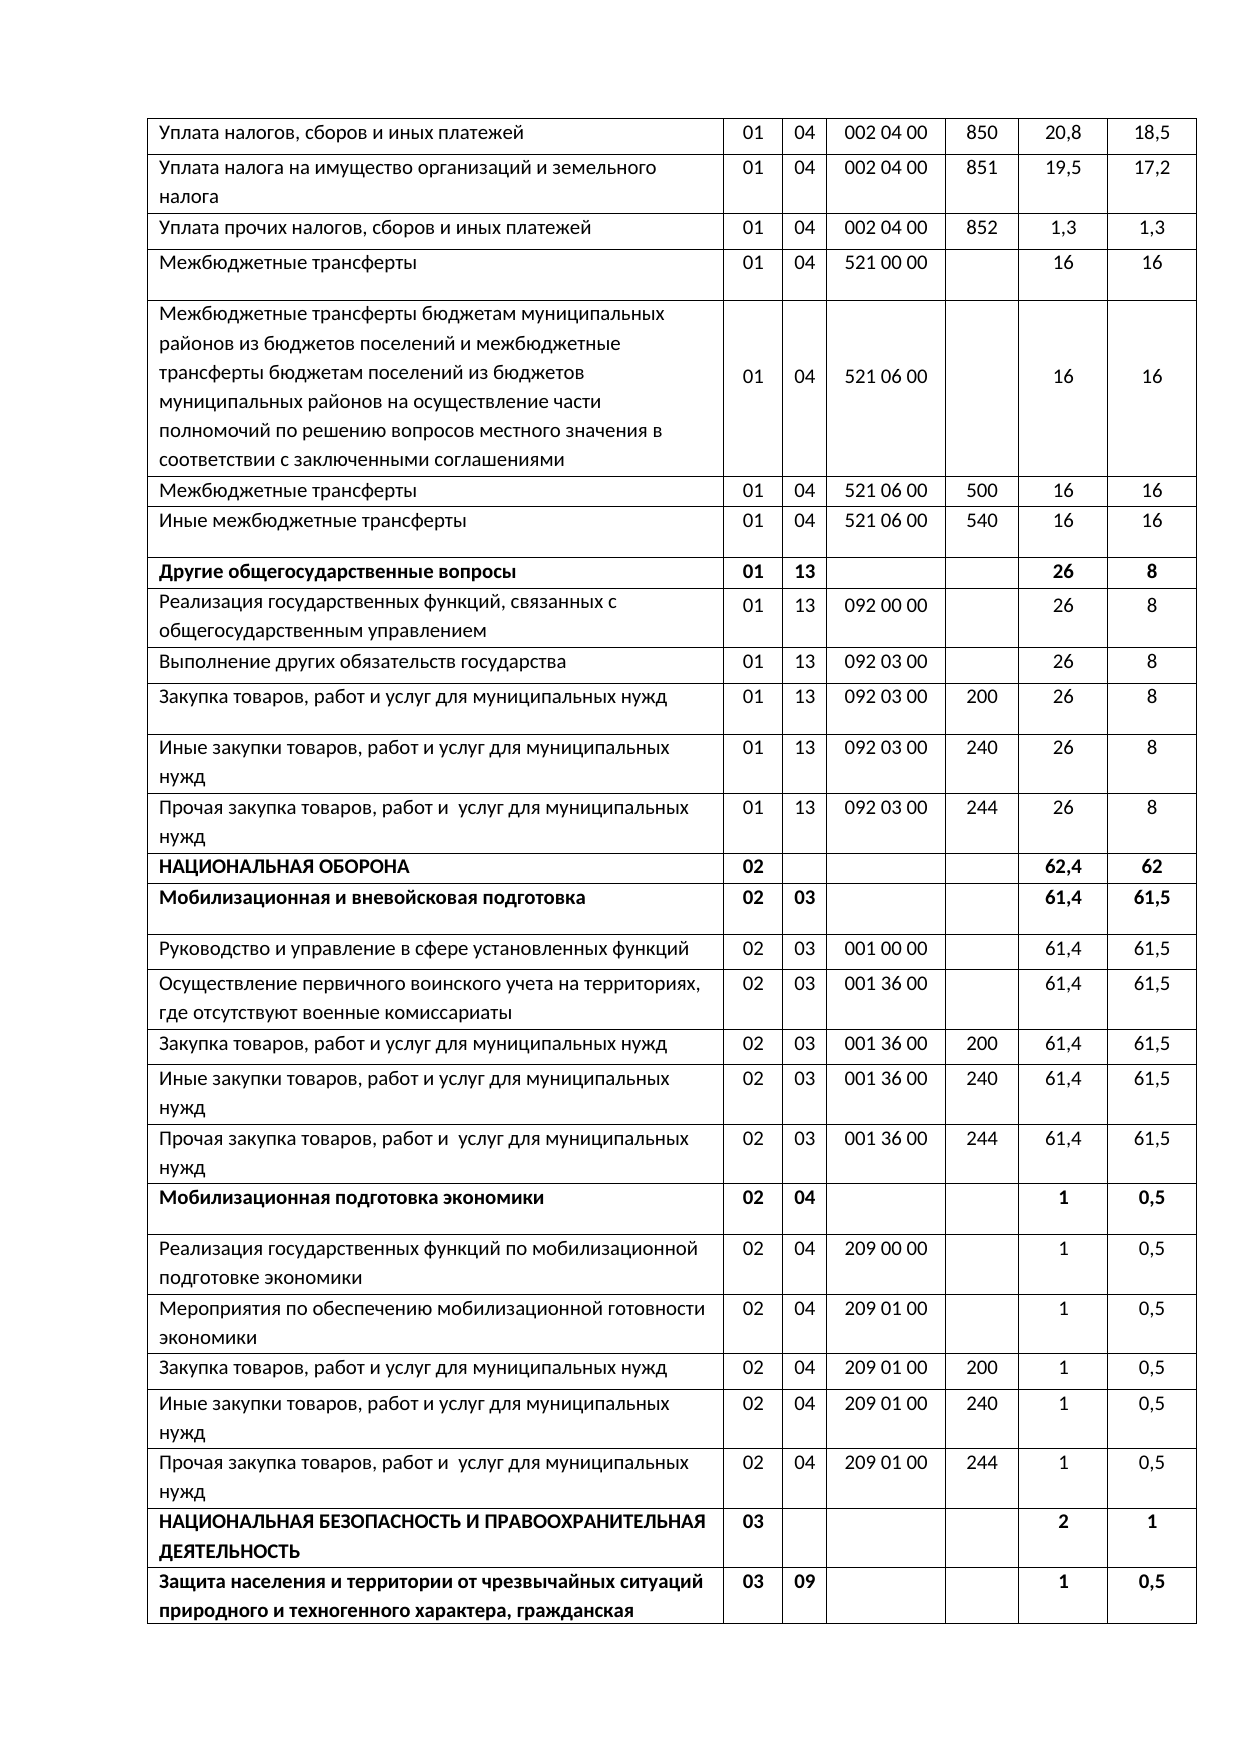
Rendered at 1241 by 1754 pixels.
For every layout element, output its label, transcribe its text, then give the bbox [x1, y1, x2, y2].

table_cell 62 [1108, 854, 1196, 883]
table_cell 26 [1019, 794, 1107, 852]
table_cell 26 [1019, 589, 1107, 647]
table_cell [946, 1184, 1018, 1234]
table_cell 540 [946, 507, 1018, 557]
table_cell 04 [783, 1184, 826, 1234]
table_cell 8 [1108, 558, 1196, 587]
table_cell 240 [946, 1065, 1018, 1124]
table_cell Прочая закупка товаров, работ и услуг для муниципальных нужд [148, 1449, 723, 1508]
table_cell 521 06 00 [827, 301, 945, 476]
table_cell 03 [783, 1065, 826, 1124]
table_cell [946, 1235, 1018, 1294]
table_cell 01 [724, 794, 782, 852]
table_cell 26 [1019, 648, 1107, 682]
table_cell НАЦИОНАЛЬНАЯ БЕЗОПАСНОСТЬ И ПРАВООХРАНИТЕЛЬНАЯ ДЕЯТЕЛЬНОСТЬ [148, 1509, 723, 1567]
table_cell [946, 1509, 1018, 1567]
table_cell [783, 1509, 826, 1567]
table_cell [783, 854, 826, 883]
table_cell 61,5 [1108, 1065, 1196, 1124]
table_cell 04 [783, 250, 826, 299]
table_cell 092 03 00 [827, 648, 945, 682]
table_cell 26 [1019, 684, 1107, 733]
table_cell 001 36 00 [827, 1065, 945, 1124]
table_cell Закупка товаров, работ и услуг для муниципальных нужд [148, 1030, 723, 1064]
table_cell [946, 884, 1018, 934]
table_cell 02 [724, 1125, 782, 1183]
table_cell 1 [1019, 1235, 1107, 1294]
table_cell [827, 558, 945, 587]
table_cell 03 [783, 884, 826, 934]
table_cell 04 [783, 1390, 826, 1448]
table_cell 200 [946, 1354, 1018, 1389]
table_cell 04 [783, 1354, 826, 1389]
table_cell 1 [1019, 1449, 1107, 1508]
table_cell 244 [946, 1125, 1018, 1183]
table_cell 13 [783, 558, 826, 587]
table_cell Иные межбюджетные трансферты [148, 507, 723, 557]
table_cell 17,2 [1108, 155, 1196, 213]
table_cell 851 [946, 155, 1018, 213]
table_cell Иные закупки товаров, работ и услуг для муниципальных нужд [148, 1390, 723, 1448]
table_cell 1 [1019, 1184, 1107, 1234]
table_cell 02 [724, 970, 782, 1029]
table_cell [946, 935, 1018, 969]
table_cell 01 [724, 648, 782, 682]
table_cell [148, 1568, 723, 1623]
table_cell [946, 854, 1018, 883]
table_cell 01 [724, 155, 782, 213]
table_cell 04 [783, 1235, 826, 1294]
table_cell [946, 301, 1018, 476]
table_cell [946, 1295, 1018, 1353]
table_cell 01 [724, 119, 782, 153]
table_cell 19,5 [1019, 155, 1107, 213]
table_cell 01 [724, 214, 782, 248]
table_cell 02 [724, 884, 782, 934]
table_cell 61,4 [1019, 884, 1107, 934]
table_cell 01 [724, 301, 782, 476]
table_cell 01 [724, 558, 782, 587]
table_cell [827, 1568, 945, 1623]
table_cell 209 01 00 [827, 1295, 945, 1353]
table_cell 1 [1019, 1354, 1107, 1389]
table_cell 8 [1108, 794, 1196, 852]
table_cell 02 [724, 1235, 782, 1294]
table_cell Межбюджетные трансферты [148, 250, 723, 299]
table_cell 001 36 00 [827, 1125, 945, 1183]
table_cell 1,3 [1108, 214, 1196, 248]
table_cell 26 [1019, 558, 1107, 587]
table_cell Мобилизационная подготовка экономики [148, 1184, 723, 1234]
table_cell 852 [946, 214, 1018, 248]
table_cell Руководство и управление в сфере установленных функций [148, 935, 723, 969]
table_cell 61,5 [1108, 970, 1196, 1029]
table_cell 03 [724, 1509, 782, 1567]
table_cell 61,4 [1019, 1030, 1107, 1064]
table_cell 61,5 [1108, 884, 1196, 934]
table_cell 240 [946, 735, 1018, 793]
table_cell 03 [783, 970, 826, 1029]
table_cell Межбюджетные трансферты бюджетам муниципальных районов из бюджетов поселений и межбюджетные трансферты бюджетам поселений из бюджетов муниципальных районов на осуществление части полномочий по решению вопросов местного значения в соответствии с заключенными соглашениями [148, 301, 723, 476]
table_cell 092 00 00 [827, 589, 945, 647]
table_cell [946, 589, 1018, 647]
table_cell Закупка товаров, работ и услуг для муниципальных нужд [148, 684, 723, 733]
table_cell 244 [946, 1449, 1018, 1508]
table_cell 1 [1108, 1509, 1196, 1567]
table_cell 61,5 [1108, 935, 1196, 969]
table_cell 521 06 00 [827, 507, 945, 557]
table_cell Уплата налогов, сборов и иных платежей [148, 119, 723, 153]
table_cell 04 [783, 1449, 826, 1508]
table_cell 8 [1108, 684, 1196, 733]
table_cell Прочая закупка товаров, работ и услуг для муниципальных нужд [148, 1125, 723, 1183]
table_cell 521 00 00 [827, 250, 945, 299]
table_cell 209 01 00 [827, 1390, 945, 1448]
table_cell 01 [724, 477, 782, 506]
table_cell 16 [1108, 507, 1196, 557]
table_cell 02 [724, 1030, 782, 1064]
table_cell 0,5 [1108, 1235, 1196, 1294]
table_cell 244 [946, 794, 1018, 852]
table_cell Мобилизационная и вневойсковая подготовка [148, 884, 723, 934]
table_cell 002 04 00 [827, 214, 945, 248]
table_cell Выполнение других обязательств государства [148, 648, 723, 682]
table_cell 0,5 [1108, 1184, 1196, 1234]
table_cell [946, 1568, 1018, 1623]
table_cell 200 [946, 1030, 1018, 1064]
table_cell 1,3 [1019, 214, 1107, 248]
table_cell 02 [724, 1390, 782, 1448]
table_cell 18,5 [1108, 119, 1196, 153]
table_cell 0,5 [1108, 1295, 1196, 1353]
table_cell [946, 250, 1018, 299]
table_cell [946, 970, 1018, 1029]
table_cell 13 [783, 794, 826, 852]
table_cell 04 [783, 477, 826, 506]
table_cell 09 [783, 1568, 826, 1623]
table_cell 13 [783, 648, 826, 682]
table_cell [827, 884, 945, 934]
table_cell 04 [783, 1295, 826, 1353]
table_cell 521 06 00 [827, 477, 945, 506]
table_cell 01 [724, 684, 782, 733]
table_cell Иные закупки товаров, работ и услуг для муниципальных нужд [148, 1065, 723, 1124]
table_cell Межбюджетные трансферты [148, 477, 723, 506]
table_cell 0,5 [1108, 1568, 1196, 1623]
table_cell 8 [1108, 735, 1196, 793]
table_cell 209 00 00 [827, 1235, 945, 1294]
table_cell Уплата налога на имущество организаций и земельного налога [148, 155, 723, 213]
table_cell 240 [946, 1390, 1018, 1448]
table_cell 02 [724, 854, 782, 883]
table_cell 01 [724, 507, 782, 557]
table_cell 02 [724, 1449, 782, 1508]
table_cell 20,8 [1019, 119, 1107, 153]
table_cell [827, 854, 945, 883]
table_cell 13 [783, 589, 826, 647]
table_cell 1 [1019, 1390, 1107, 1448]
table_cell Уплата прочих налогов, сборов и иных платежей [148, 214, 723, 248]
table_cell 002 04 00 [827, 155, 945, 213]
table_cell 03 [783, 935, 826, 969]
table_cell 1 [1019, 1568, 1107, 1623]
table_cell Реализация государственных функций по мобилизационной подготовке экономики [148, 1235, 723, 1294]
table_cell Иные закупки товаров, работ и услуг для муниципальных нужд [148, 735, 723, 793]
table_cell Другие общегосударственные вопросы [148, 558, 723, 587]
table_cell 13 [783, 735, 826, 793]
table_cell 092 03 00 [827, 735, 945, 793]
table_cell 61,5 [1108, 1125, 1196, 1183]
table_cell 04 [783, 301, 826, 476]
table_cell 03 [783, 1030, 826, 1064]
table_cell 01 [724, 250, 782, 299]
table_cell 02 [724, 1184, 782, 1234]
table_cell 092 03 00 [827, 794, 945, 852]
table_cell 02 [724, 935, 782, 969]
table_cell 03 [783, 1125, 826, 1183]
table_cell [827, 1184, 945, 1234]
table_cell 02 [724, 1354, 782, 1389]
table_cell Реализация государственных функций, связанных с общегосударственным управлением [148, 589, 723, 647]
table_cell 0,5 [1108, 1449, 1196, 1508]
table_cell 209 01 00 [827, 1354, 945, 1389]
table_cell 01 [724, 735, 782, 793]
table_cell 61,4 [1019, 935, 1107, 969]
table_cell 13 [783, 684, 826, 733]
table_cell 200 [946, 684, 1018, 733]
table_cell 850 [946, 119, 1018, 153]
table_cell [946, 558, 1018, 587]
table_cell Осуществление первичного воинского учета на территориях, где отсутствуют военные комиссариаты [148, 970, 723, 1029]
table_cell 01 [724, 589, 782, 647]
table_cell 16 [1019, 250, 1107, 299]
table_cell 8 [1108, 589, 1196, 647]
table_cell 092 03 00 [827, 684, 945, 733]
table_cell 16 [1019, 507, 1107, 557]
table_cell 04 [783, 507, 826, 557]
table_cell 16 [1019, 301, 1107, 476]
table_cell 26 [1019, 735, 1107, 793]
table_cell [827, 1509, 945, 1567]
table_cell НАЦИОНАЛЬНАЯ ОБОРОНА [148, 854, 723, 883]
table_cell Мероприятия по обеспечению мобилизационной готовности экономики [148, 1295, 723, 1353]
table_cell 04 [783, 155, 826, 213]
table_cell 16 [1108, 301, 1196, 476]
table_cell 500 [946, 477, 1018, 506]
table_cell 002 04 00 [827, 119, 945, 153]
table_cell [946, 648, 1018, 682]
table_cell 62,4 [1019, 854, 1107, 883]
table_cell 001 36 00 [827, 970, 945, 1029]
table_cell 001 36 00 [827, 1030, 945, 1064]
table_cell 61,4 [1019, 1125, 1107, 1183]
table_cell 0,5 [1108, 1354, 1196, 1389]
table_cell 1 [1019, 1295, 1107, 1353]
table_cell 03 [724, 1568, 782, 1623]
table_cell 02 [724, 1065, 782, 1124]
table_cell 61,4 [1019, 970, 1107, 1029]
table_cell 8 [1108, 648, 1196, 682]
table_cell Прочая закупка товаров, работ и услуг для муниципальных нужд [148, 794, 723, 852]
table_cell 02 [724, 1295, 782, 1353]
table_cell 0,5 [1108, 1390, 1196, 1448]
table_cell 16 [1108, 250, 1196, 299]
table_cell 61,5 [1108, 1030, 1196, 1064]
table_cell 16 [1108, 477, 1196, 506]
table_cell 209 01 00 [827, 1449, 945, 1508]
table_cell 04 [783, 214, 826, 248]
table_cell 61,4 [1019, 1065, 1107, 1124]
table_cell Закупка товаров, работ и услуг для муниципальных нужд [148, 1354, 723, 1389]
table_cell 04 [783, 119, 826, 153]
table_cell 001 00 00 [827, 935, 945, 969]
table_cell 16 [1019, 477, 1107, 506]
table_cell 2 [1019, 1509, 1107, 1567]
